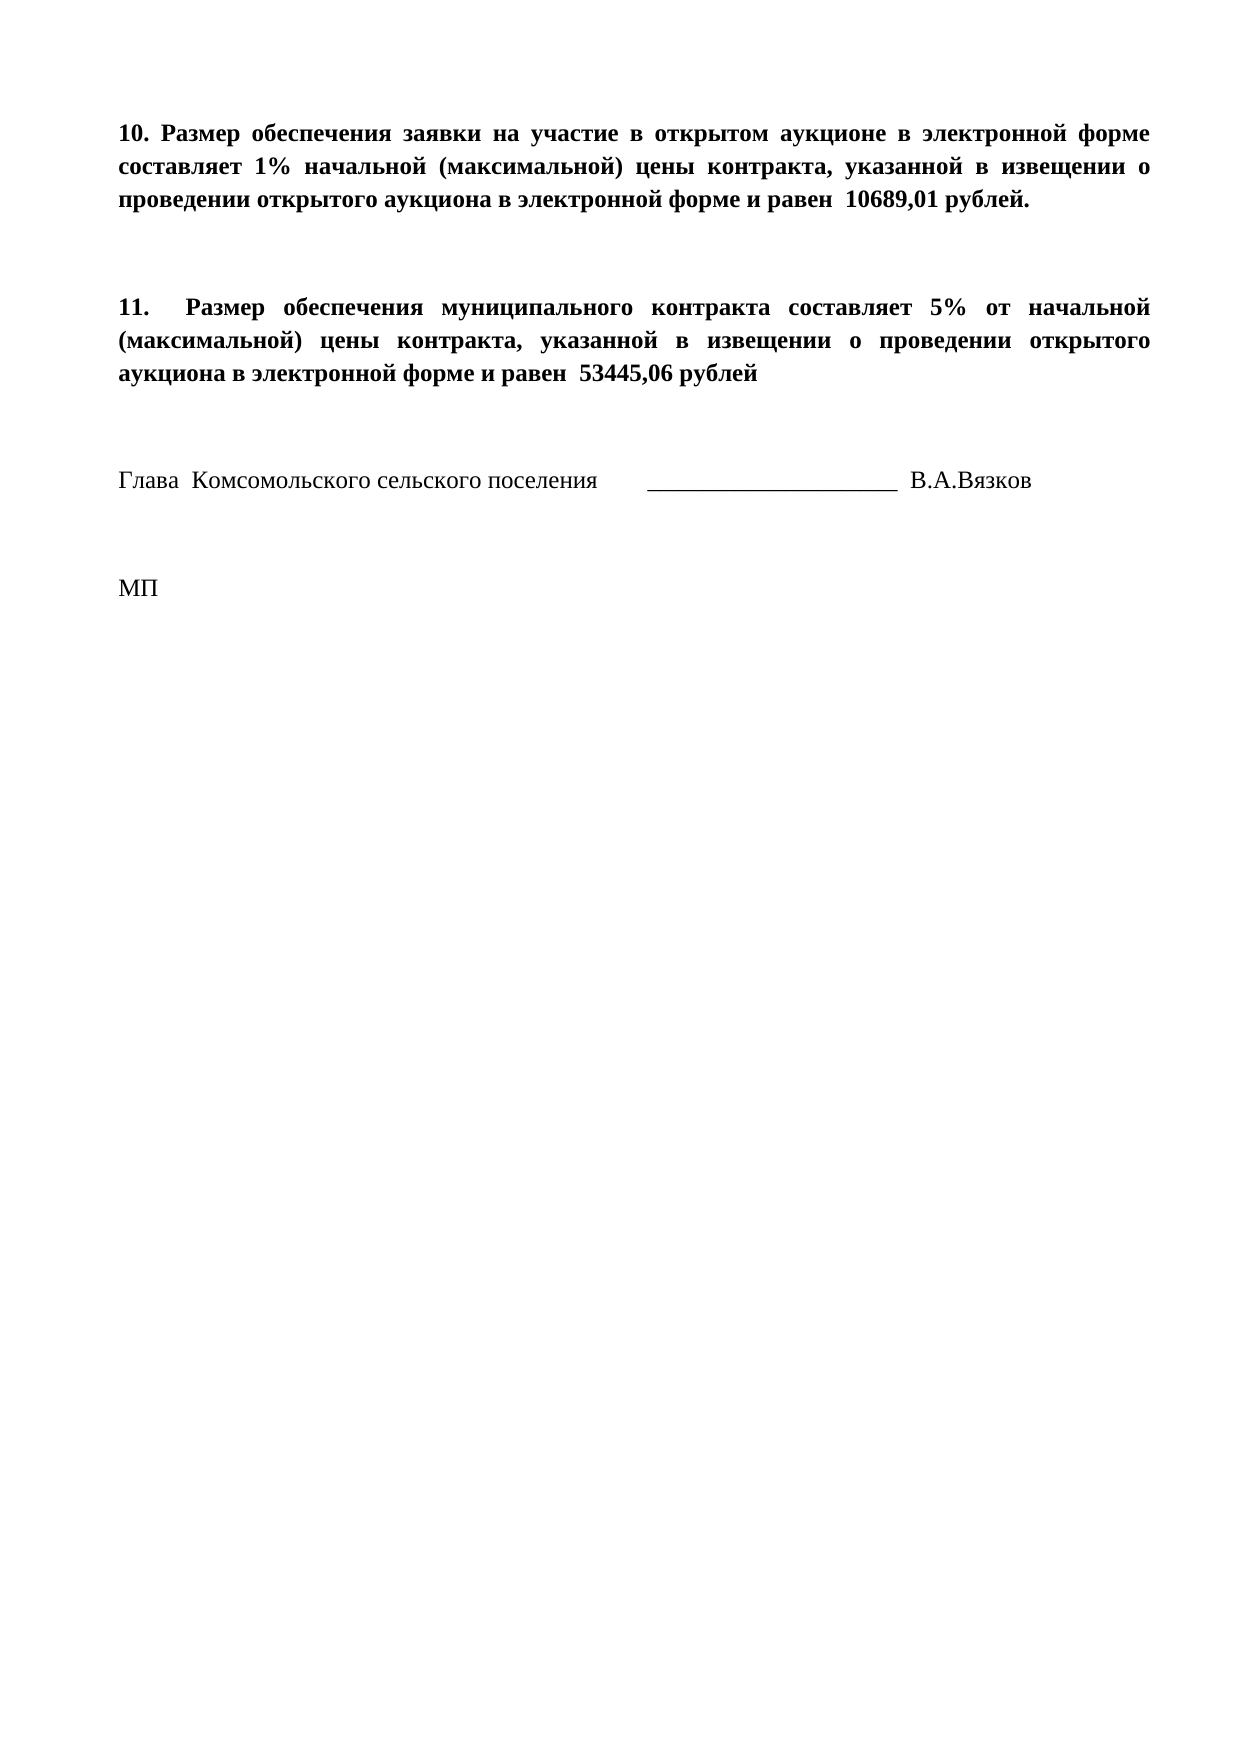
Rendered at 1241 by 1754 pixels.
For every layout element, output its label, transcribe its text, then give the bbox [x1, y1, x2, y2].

text Глава Комсомольского сельского поселения ____________________ В.А.Вязков [118, 466, 1152, 494]
text МП [118, 573, 1152, 602]
text 11. Размер обеспечения муниципального контракта составляет 5% от начальной (максимальной) цены контракта, указанной в извещении о проведении открытого аукциона в электронной форме и равен 53445,06 рублей [118, 292, 1152, 387]
text 10. Размер обеспечения заявки на участие в открытом аукционе в электронной форме составляет 1% начальной (максимальной) цены контракта, указанной в извещении о проведении открытого аукциона в электронной форме и равен 10689,01 рублей. [118, 118, 1152, 213]
